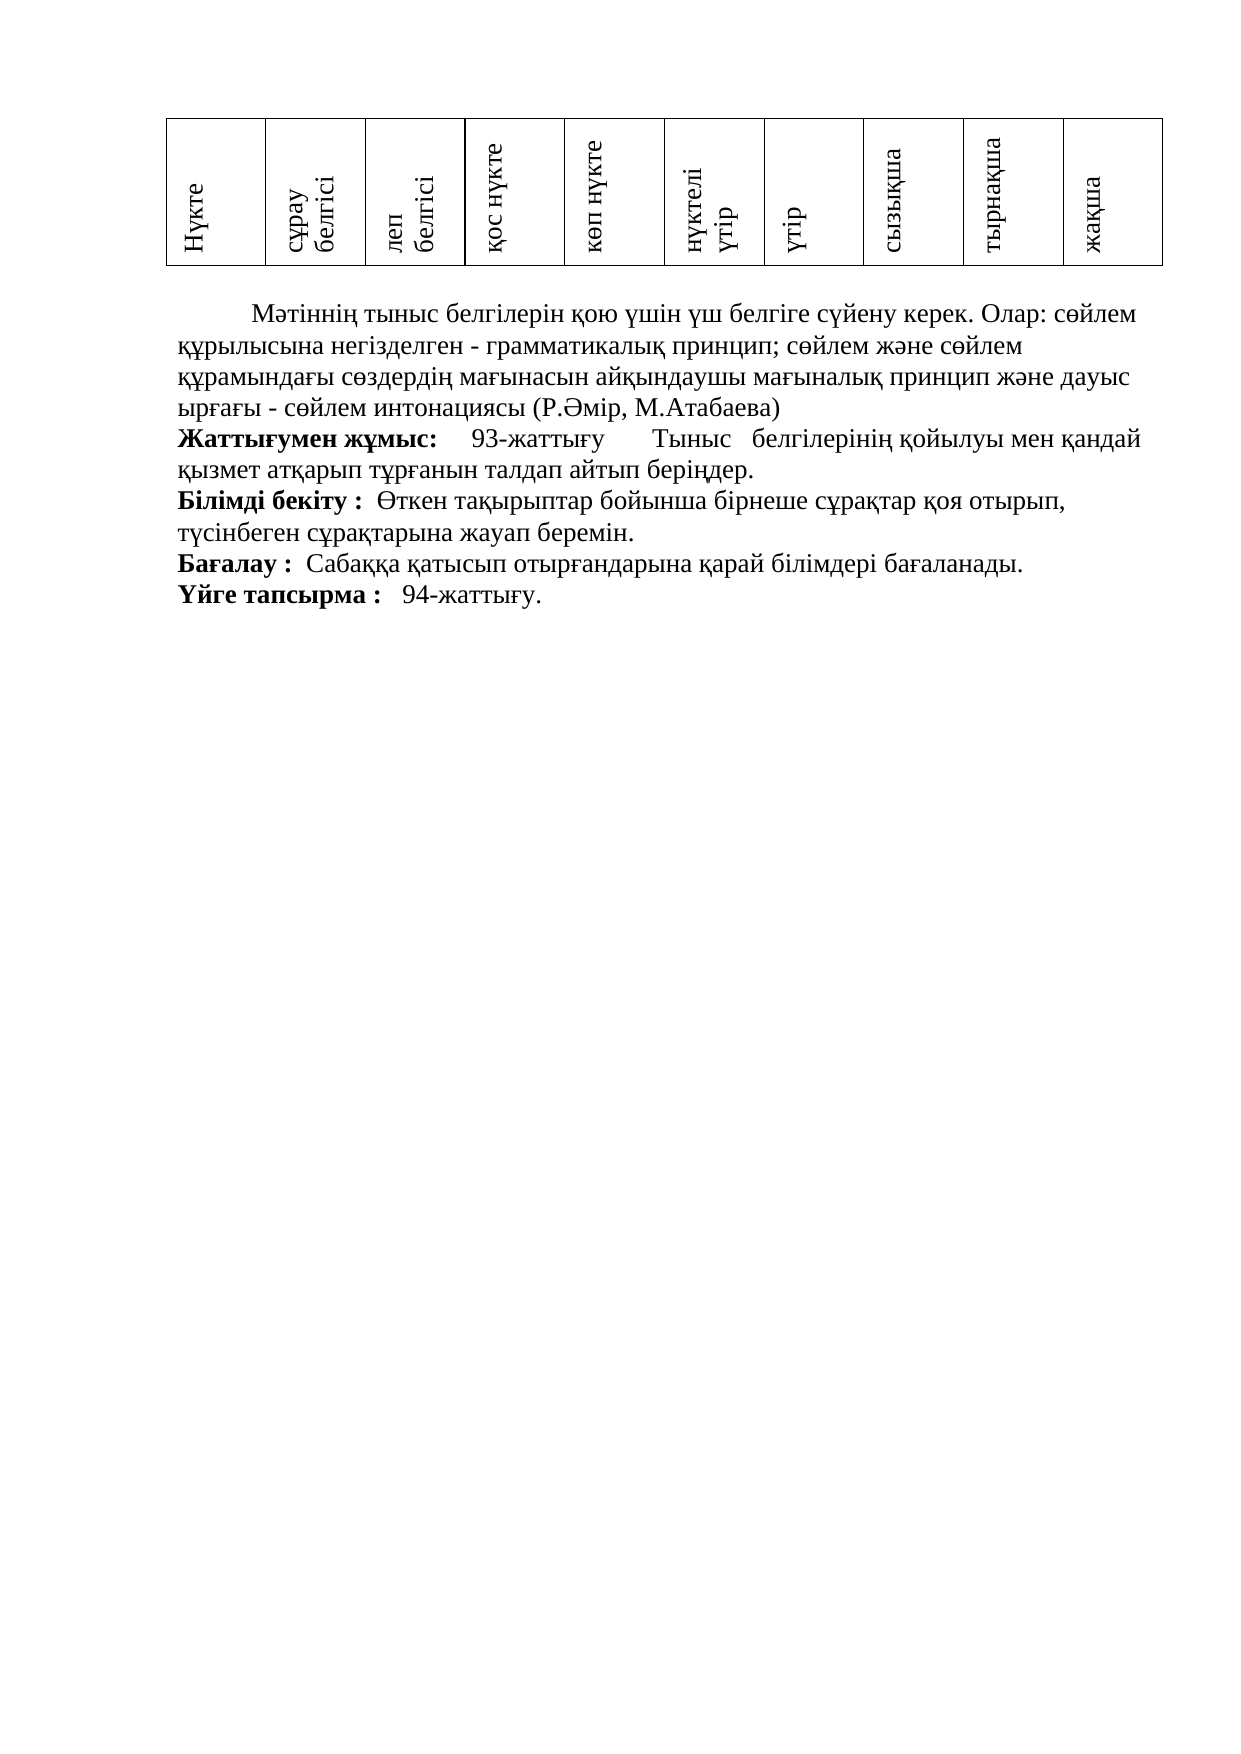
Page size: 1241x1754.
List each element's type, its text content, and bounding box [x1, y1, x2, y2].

table_header сұрау белгісі [266, 119, 365, 265]
text Жаттығумен жұмыс: 93-жаттығу Тыныс белгілерінің қойылуы мен қандай қызмет атқарып тұрғанын талдап айтып беріңдер. [177, 422, 1152, 484]
table_header нүктелі үтір [665, 119, 764, 265]
table_header үтір [765, 119, 863, 265]
table_header Нүкте [167, 119, 265, 265]
table_header көп нүкте [565, 119, 664, 265]
text Үйге тапсырма : 94-жаттығу. [177, 578, 1152, 609]
table_header леп белгісі [366, 119, 464, 265]
text Бағалау : Сабаққа қатысып отырғандарына қарай білімдері бағаланады. [177, 547, 1152, 578]
text Білімді бекіту : Өткен тақырыптар бойынша бірнеше сұрақтар қоя отырып, түсінбеген сұрақтарына жауап беремін. [177, 484, 1152, 547]
text Мәтіннің тыныс белгілерін қою үшін үш белгіге сүйену керек. Олар: сөйлем құрылысына негізделген - грамматикалық принцип; сөйлем және сөйлем құрамындағы сөздердің мағынасын айқындаушы мағыналық принцип және дауыс ырғағы - сөйлем интонациясы (Р.Әмір, М.Атабаева) [177, 298, 1152, 422]
table_header тырнақша [964, 119, 1063, 265]
table_header жақша [1064, 119, 1162, 265]
table_header сызықша [864, 119, 963, 265]
table_header қос нүкте [466, 119, 564, 265]
